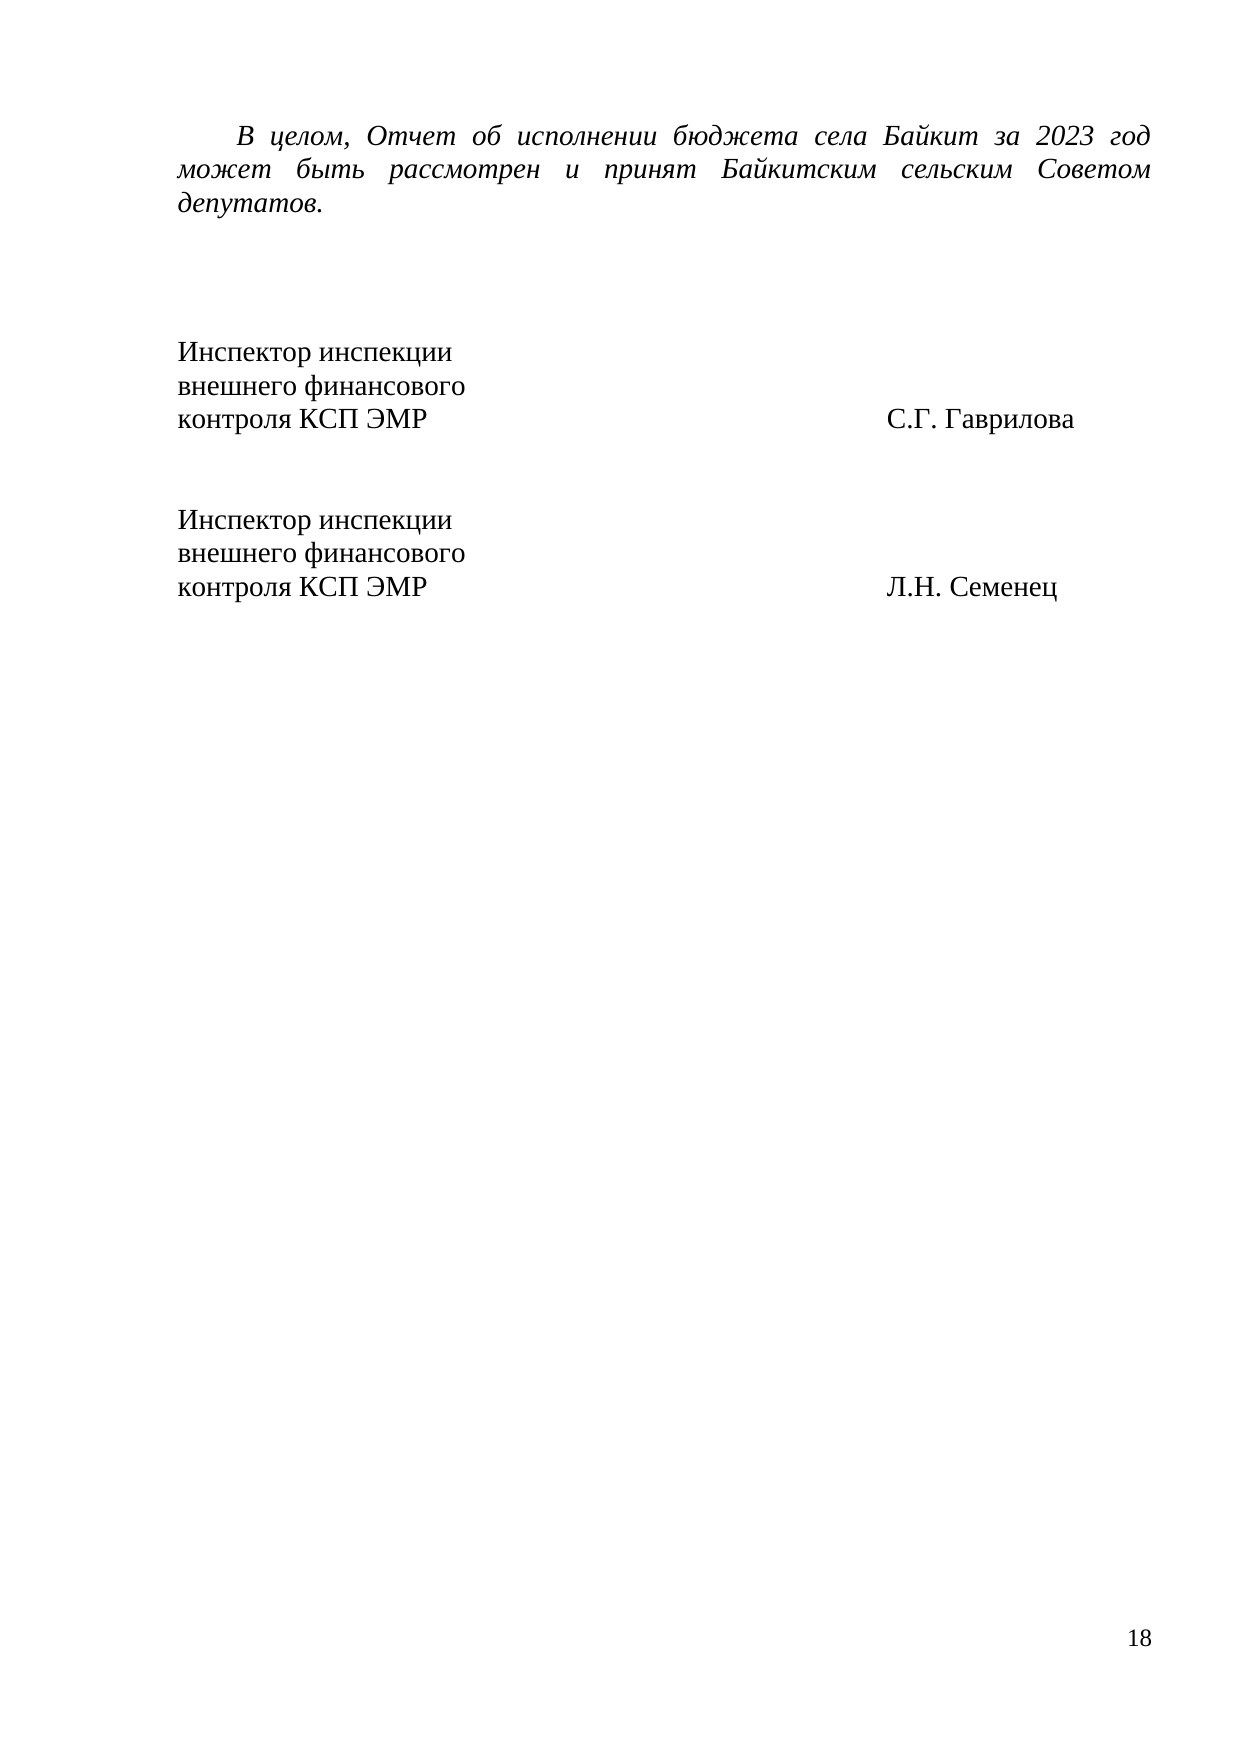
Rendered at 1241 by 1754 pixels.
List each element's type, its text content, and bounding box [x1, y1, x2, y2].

text контроля КСП ЭМР Л.Н. Семенец [177, 569, 1152, 603]
text Инспектор инспекции [177, 334, 1152, 368]
text контроля КСП ЭМР С.Г. Гаврилова [177, 401, 1152, 435]
text внешнего финансового [177, 368, 1152, 401]
text Инспектор инспекции [177, 502, 1152, 536]
text внешнего финансового [177, 536, 1152, 569]
text В целом, Отчет об исполнении бюджета села Байкит за 2023 год может быть рассмотрен и принят Байкитским сельским Советом депутатов. [177, 118, 1152, 219]
